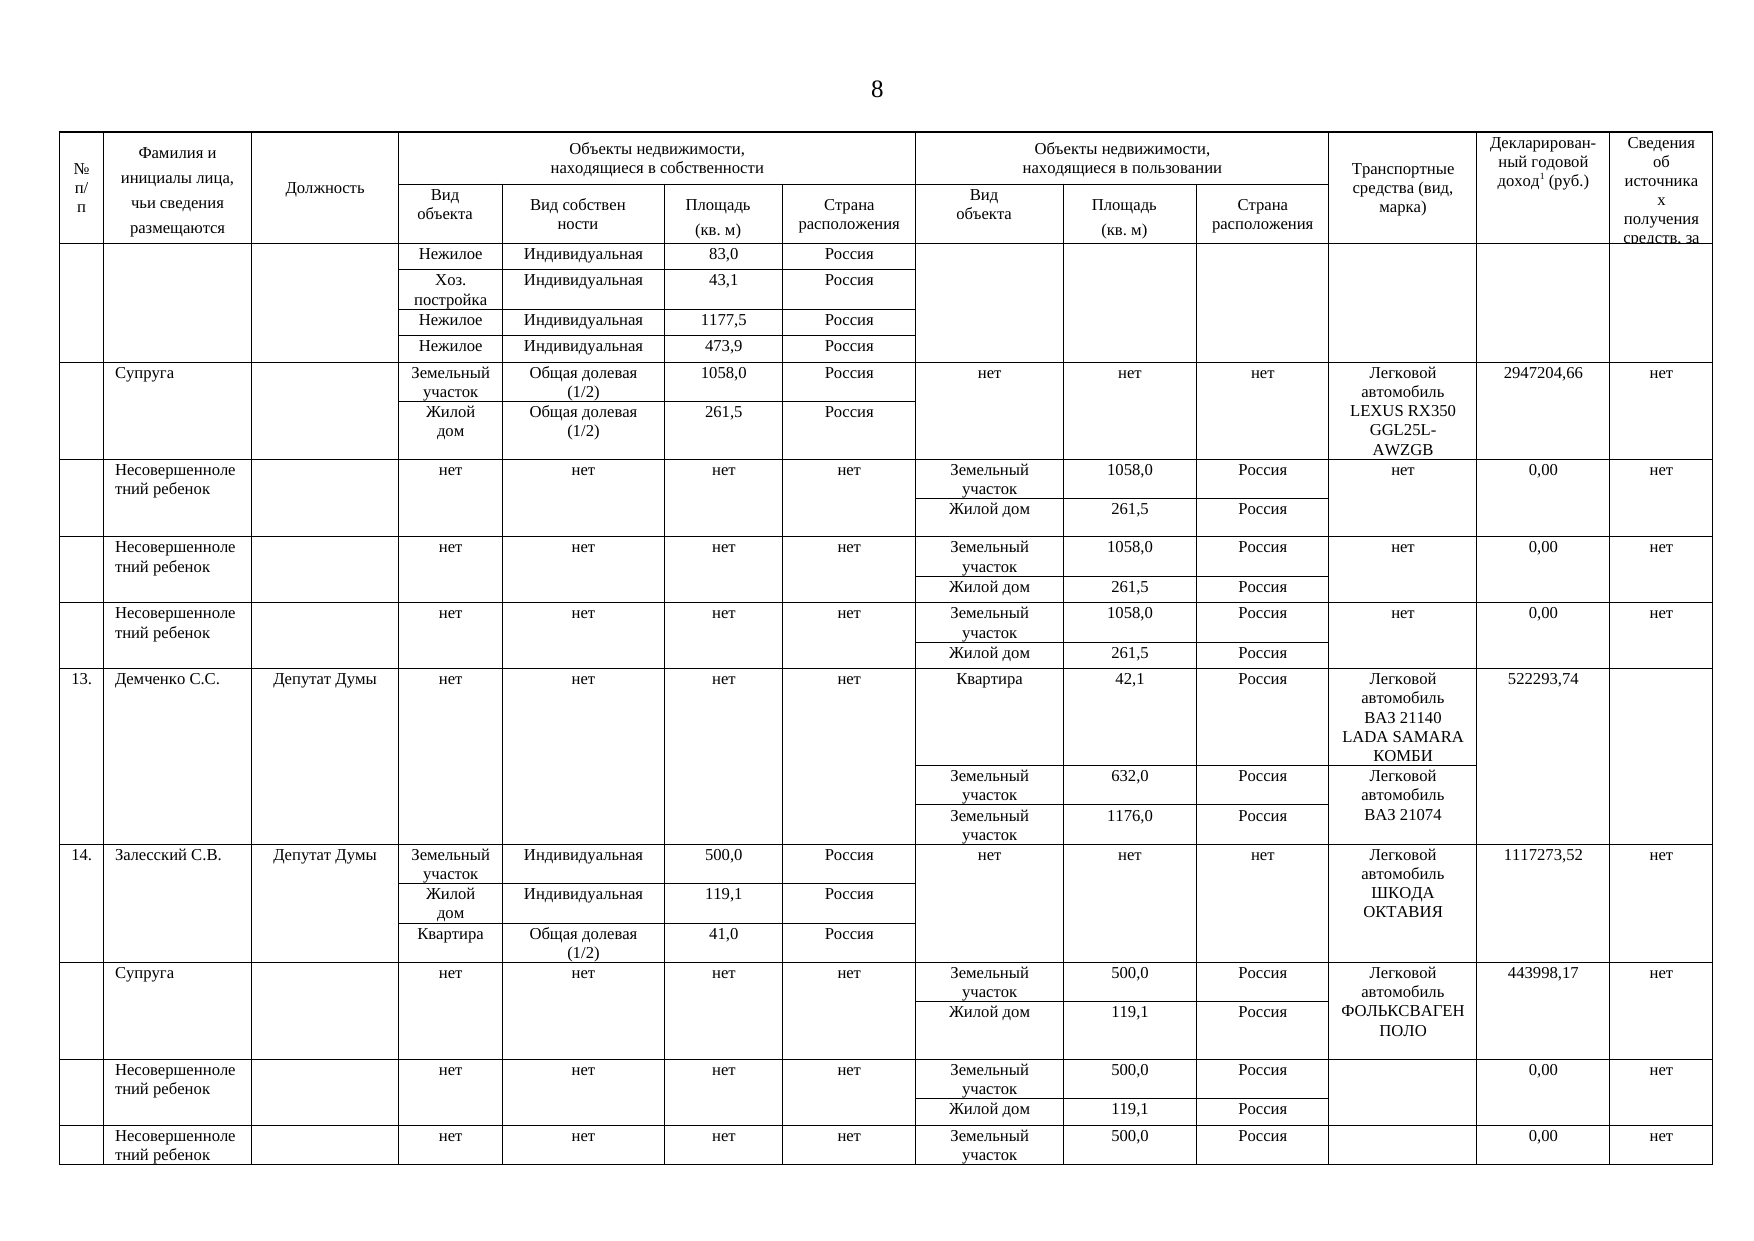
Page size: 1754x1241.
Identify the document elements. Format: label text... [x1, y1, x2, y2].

table_cell нет [503, 1126, 664, 1164]
table_cell Жилой дом [916, 499, 1063, 536]
table_cell [252, 963, 398, 1059]
table_cell 2947204,66 [1477, 363, 1609, 458]
table_cell Несовершеннолетний ребенок [104, 537, 251, 602]
table_cell Россия [783, 845, 915, 883]
table_cell нет [1329, 603, 1476, 668]
table_cell Россия [1197, 1099, 1328, 1125]
table_cell 473,9 [665, 336, 782, 362]
table_cell Несовершеннолетний ребенок [104, 1126, 251, 1164]
table_cell Индивидуальная [503, 270, 664, 308]
table_cell Россия [1197, 1126, 1328, 1164]
table_cell Вид собствен ности [503, 185, 664, 243]
table_cell 1177,5 [665, 310, 782, 335]
table_cell Индивидуальная [503, 310, 664, 335]
table_cell Жилой дом [916, 1002, 1063, 1059]
table_cell 14. [60, 845, 103, 962]
table_cell [252, 1126, 398, 1164]
table_cell Россия [1197, 766, 1328, 804]
table_cell нет [399, 460, 502, 536]
table_cell Земельный участок [916, 537, 1063, 576]
table_cell нет [783, 537, 915, 602]
table_cell 261,5 [665, 402, 782, 458]
table_cell Страна расположения [783, 185, 915, 243]
table_cell 1058,0 [1064, 537, 1196, 576]
table_cell Площадь (кв. м) [1064, 185, 1196, 243]
table_cell Россия [783, 310, 915, 335]
table_cell нет [783, 1060, 915, 1125]
table_cell Россия [783, 924, 915, 962]
table_cell нет [503, 669, 664, 844]
table_cell нет [783, 460, 915, 536]
table_cell 1176,0 [1064, 805, 1196, 844]
table_cell [252, 603, 398, 668]
table_header Фамилия и инициалы лица, чьи сведения размещаются [104, 133, 251, 243]
table_cell Хоз. постройка [399, 270, 502, 308]
table_cell 522293,74 [1477, 669, 1609, 844]
table_cell Россия [1197, 577, 1328, 602]
table_cell 41,0 [665, 924, 782, 962]
table_cell Земельный участок [916, 603, 1063, 642]
table_cell Россия [1197, 643, 1328, 668]
table_cell [252, 460, 398, 536]
table_cell Общая долевая (1/2) [503, 363, 664, 401]
table_cell 1117273,52 [1477, 845, 1609, 962]
table_cell Земельный участок [916, 805, 1063, 844]
table_header Сведения об источниках получения средств, за счет которых совершена сделка 2 (вид приобретенного имущества, источники) [1610, 133, 1712, 243]
table_cell [60, 460, 103, 536]
table_cell нет [665, 603, 782, 668]
table_cell 632,0 [1064, 766, 1196, 804]
table_cell 261,5 [1064, 499, 1196, 536]
table_cell [60, 1060, 103, 1125]
table_cell [60, 1126, 103, 1164]
table_cell нет [399, 963, 502, 1059]
table_header Должность [252, 133, 398, 243]
table_cell 500,0 [665, 845, 782, 883]
table_cell нет [503, 1060, 664, 1125]
table_cell [60, 603, 103, 668]
table_cell Нежилое [399, 310, 502, 335]
table_cell [1329, 1126, 1476, 1164]
table_cell Легковой автомобиль ВАЗ 21074 [1329, 766, 1476, 844]
table_cell Земельный участок [916, 1060, 1063, 1098]
table_cell Россия [783, 363, 915, 401]
table_cell Вид объекта [399, 185, 502, 243]
table_cell Индивидуальная [503, 845, 664, 883]
table_cell Индивидуальная [503, 336, 664, 362]
table_cell нет [783, 1126, 915, 1164]
table_cell 119,1 [1064, 1002, 1196, 1059]
table_cell нет [665, 669, 782, 844]
table_header Объекты недвижимости, находящиеся в собственности [399, 133, 915, 183]
table_cell Индивидуальная [503, 244, 664, 269]
table_cell Россия [783, 884, 915, 922]
table_cell Жилой дом [916, 643, 1063, 668]
table_cell Несовершеннолетний ребенок [104, 460, 251, 536]
table_cell Россия [783, 270, 915, 308]
table_cell нет [399, 1060, 502, 1125]
table_cell Россия [1197, 963, 1328, 1001]
table_cell нет [399, 669, 502, 844]
table_cell Россия [1197, 805, 1328, 844]
table_cell 119,1 [665, 884, 782, 922]
table_cell нет [399, 537, 502, 602]
table_cell нет [503, 963, 664, 1059]
table_cell нет [665, 1060, 782, 1125]
table_cell 83,0 [665, 244, 782, 269]
table_cell нет [1610, 537, 1712, 602]
table_cell Депутат Думы [252, 845, 398, 962]
table_cell 1058,0 [1064, 460, 1196, 498]
table_cell нет [1610, 1126, 1712, 1164]
table_cell нет [783, 603, 915, 668]
table_cell Демченко С.С. [104, 669, 251, 844]
table_cell Россия [1197, 603, 1328, 642]
table_cell Супруга [104, 963, 251, 1059]
table_cell нет [1197, 363, 1328, 458]
table_cell 500,0 [1064, 1060, 1196, 1098]
table_cell нет [1610, 1060, 1712, 1125]
table_cell 0,00 [1477, 537, 1609, 602]
table_cell Квартира [399, 924, 502, 962]
table_cell нет [783, 963, 915, 1059]
table_cell Жилой дом [916, 577, 1063, 602]
table_cell Квартира [916, 669, 1063, 765]
table_cell Страна расположения [1197, 185, 1328, 243]
table_cell [1329, 1060, 1476, 1125]
table_cell [252, 537, 398, 602]
table_cell нет [503, 537, 664, 602]
table_cell Вид объекта [916, 185, 1063, 243]
table_cell Супруга [104, 363, 251, 458]
table_cell Земельный участок [916, 963, 1063, 1001]
table_cell Жилой дом [399, 402, 502, 458]
table_cell 1058,0 [1064, 603, 1196, 642]
table_cell нет [503, 603, 664, 668]
table_cell Несовершеннолетний ребенок [104, 1060, 251, 1125]
table_cell нет [1064, 845, 1196, 962]
table_cell нет [665, 1126, 782, 1164]
table_cell Индивидуальная [503, 884, 664, 922]
table_cell 500,0 [1064, 1126, 1196, 1164]
table_cell Депутат Думы [252, 669, 398, 844]
table_cell Россия [1197, 669, 1328, 765]
table_cell 500,0 [1064, 963, 1196, 1001]
table_cell нет [1610, 603, 1712, 668]
table_cell нет [916, 363, 1063, 458]
table_cell Россия [1197, 1060, 1328, 1098]
table_cell нет [1329, 460, 1476, 536]
table_cell Легковой автомобиль ШКОДА ОКТАВИЯ [1329, 845, 1476, 962]
table_cell Жилой дом [399, 884, 502, 922]
table_cell 0,00 [1477, 1126, 1609, 1164]
table_cell нет [665, 460, 782, 536]
table_cell нет [503, 460, 664, 536]
table_cell Россия [1197, 499, 1328, 536]
table_cell Земельный участок [916, 766, 1063, 804]
table_cell Общая долевая (1/2) [503, 924, 664, 962]
table_header Транспортные средства (вид, марка) [1329, 133, 1476, 243]
table_cell нет [665, 963, 782, 1059]
table_cell нет [399, 603, 502, 668]
table_cell Площадь (кв. м) [665, 185, 782, 243]
table_cell [60, 963, 103, 1059]
table_cell нет [783, 669, 915, 844]
table_cell Нежилое [399, 244, 502, 269]
table_cell 443998,17 [1477, 963, 1609, 1059]
table_cell 42,1 [1064, 669, 1196, 765]
table_cell 261,5 [1064, 577, 1196, 602]
table_cell Россия [1197, 460, 1328, 498]
table_cell Несовершеннолетний ребенок [104, 603, 251, 668]
table_cell [60, 363, 103, 458]
table_cell нет [1610, 845, 1712, 962]
table_cell нет [399, 1126, 502, 1164]
table_cell 1058,0 [665, 363, 782, 401]
table_cell нет [1329, 537, 1476, 602]
table_cell [1610, 669, 1712, 844]
table_cell Земельный участок [399, 363, 502, 401]
table_cell Россия [1197, 1002, 1328, 1059]
table_cell 0,00 [1477, 603, 1609, 668]
table_cell [252, 363, 398, 458]
table_cell Земельный участок [399, 845, 502, 883]
table_cell Земельный участок [916, 460, 1063, 498]
table_cell нет [665, 537, 782, 602]
table_cell нет [1610, 460, 1712, 536]
table_cell [252, 1060, 398, 1125]
table_cell Залесский С.В. [104, 845, 251, 962]
table_header Декларирован-ный годовой доход1 (руб.) [1477, 133, 1609, 243]
table_cell 119,1 [1064, 1099, 1196, 1125]
table_cell Жилой дом [916, 1099, 1063, 1125]
table_cell Россия [783, 244, 915, 269]
table_cell Россия [1197, 537, 1328, 576]
table_cell нет [1610, 363, 1712, 458]
table_cell нет [916, 845, 1063, 962]
table_cell Легковой автомобиль ВАЗ 21140 LADA SAMARA КОМБИ [1329, 669, 1476, 765]
table_cell Легковой автомобиль LEXUS RX350 GGL25L-AWZGB [1329, 363, 1476, 458]
table_header Объекты недвижимости, находящиеся в пользовании [916, 133, 1328, 183]
table_header № п/п [60, 133, 103, 243]
table_cell нет [1610, 963, 1712, 1059]
table_cell Земельный участок [916, 1126, 1063, 1164]
table_cell 261,5 [1064, 643, 1196, 668]
table_cell Россия [783, 402, 915, 458]
table_cell нет [1064, 363, 1196, 458]
table_cell [60, 537, 103, 602]
table_cell Нежилое [399, 336, 502, 362]
table_cell нет [1197, 845, 1328, 962]
table_cell 0,00 [1477, 1060, 1609, 1125]
table_cell 43,1 [665, 270, 782, 308]
table_cell Россия [783, 336, 915, 362]
table_cell 13. [60, 669, 103, 844]
table_cell Общая долевая (1/2) [503, 402, 664, 458]
table_cell 0,00 [1477, 460, 1609, 536]
table_cell Легковой автомобиль ФОЛЬКСВАГЕН ПОЛО [1329, 963, 1476, 1059]
